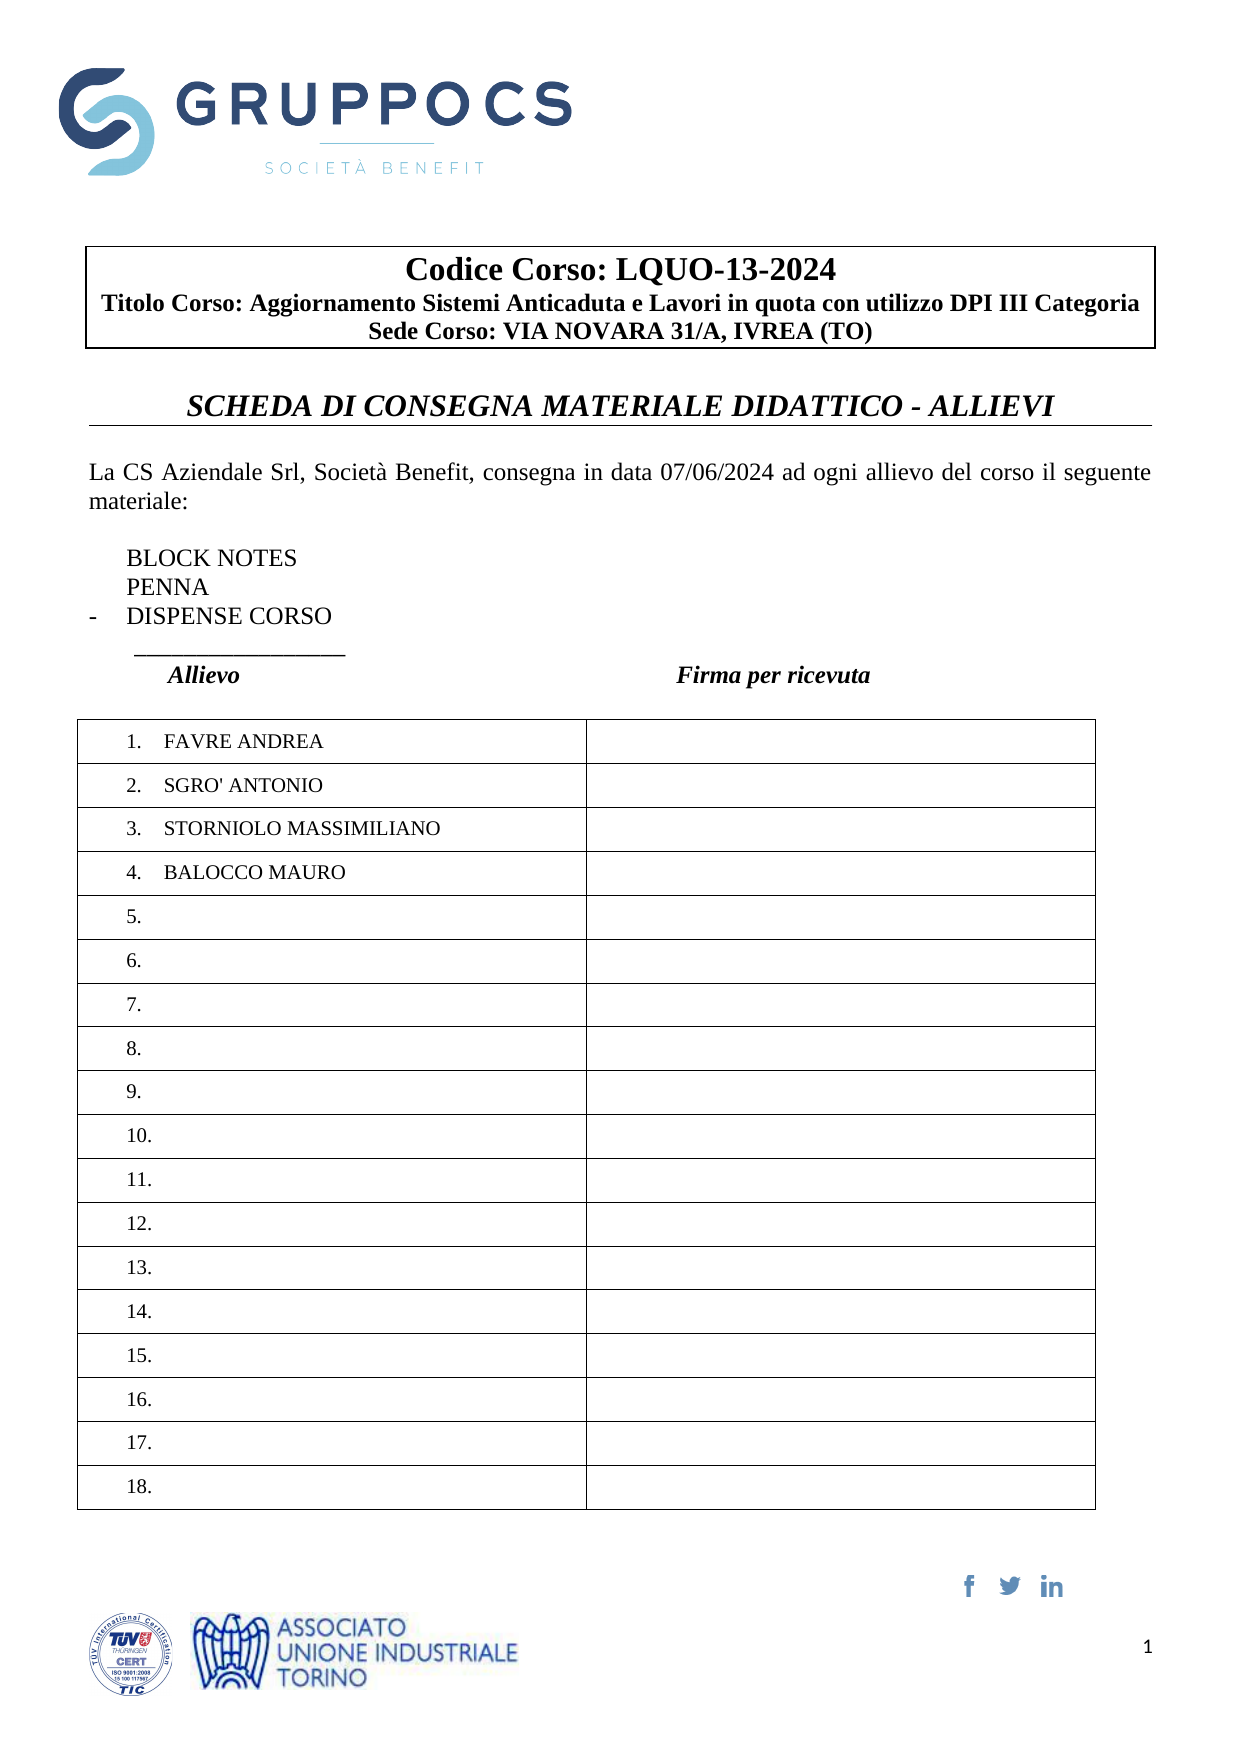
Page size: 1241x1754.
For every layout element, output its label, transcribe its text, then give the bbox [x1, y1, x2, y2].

picture [58, 68, 580, 178]
table_cell [587, 1159, 1095, 1202]
table_cell [78, 1378, 586, 1421]
picture [964, 1575, 1063, 1597]
table_cell [587, 1071, 1095, 1114]
table_cell [587, 1422, 1095, 1465]
text Sede Corso: VIA NOVARA 31/A, IVREA (TO) [87, 313, 1154, 347]
picture [89, 1613, 173, 1696]
text Allievo Firma per ricevuta [88, 660, 1152, 689]
table_cell SGRO' ANTONIO [78, 764, 586, 807]
table_cell [78, 1466, 586, 1509]
table_cell [78, 984, 586, 1026]
table_cell [78, 1159, 586, 1202]
table_cell [587, 896, 1095, 938]
table_cell [587, 984, 1095, 1026]
list DISPENSE CORSO [88, 601, 1152, 629]
table_cell [587, 1334, 1095, 1377]
table_cell [587, 1203, 1095, 1246]
table_cell STORNIOLO MASSIMILIANO [78, 808, 586, 851]
table_cell [78, 1247, 586, 1289]
table_cell [78, 940, 586, 982]
text BLOCK NOTES [126, 543, 1152, 572]
table_cell [78, 1027, 586, 1070]
table_cell [78, 1071, 586, 1114]
table_cell [587, 1466, 1095, 1509]
table_cell [587, 764, 1095, 807]
table_cell [587, 1247, 1095, 1289]
table_cell [587, 808, 1095, 851]
table_cell BALOCCO MAURO [78, 852, 586, 895]
picture [190, 1612, 520, 1690]
table_cell [78, 1115, 586, 1158]
table_cell [587, 1290, 1095, 1333]
table_cell [587, 940, 1095, 982]
table_header FAVRE ANDREA [78, 720, 586, 763]
text _________________ [88, 629, 1152, 660]
table_cell [587, 1115, 1095, 1158]
table_cell [78, 896, 586, 938]
table_cell [78, 1290, 586, 1333]
table_cell [587, 1027, 1095, 1070]
table_cell [78, 1334, 586, 1377]
text Titolo Corso: Aggiornamento Sistemi Anticaduta e Lavori in quota con utilizzo DPI III Categoria [88, 288, 1152, 313]
text La CS Aziendale Srl, Società Benefit, consegna in data 07/06/2024 ad ogni allievo del corso il seguente materiale: [88, 457, 1152, 514]
text SCHEDA DI CONSEGNA MATERIALE DIDATTICO - ALLIEVI [88, 387, 1152, 426]
text PENNA [126, 572, 1152, 601]
table_cell [587, 852, 1095, 895]
table_header [587, 720, 1095, 763]
table_cell [78, 1203, 586, 1246]
table_cell [78, 1422, 586, 1465]
table_cell [587, 1378, 1095, 1421]
text Codice Corso: LQUO-13-2024 [87, 247, 1154, 288]
